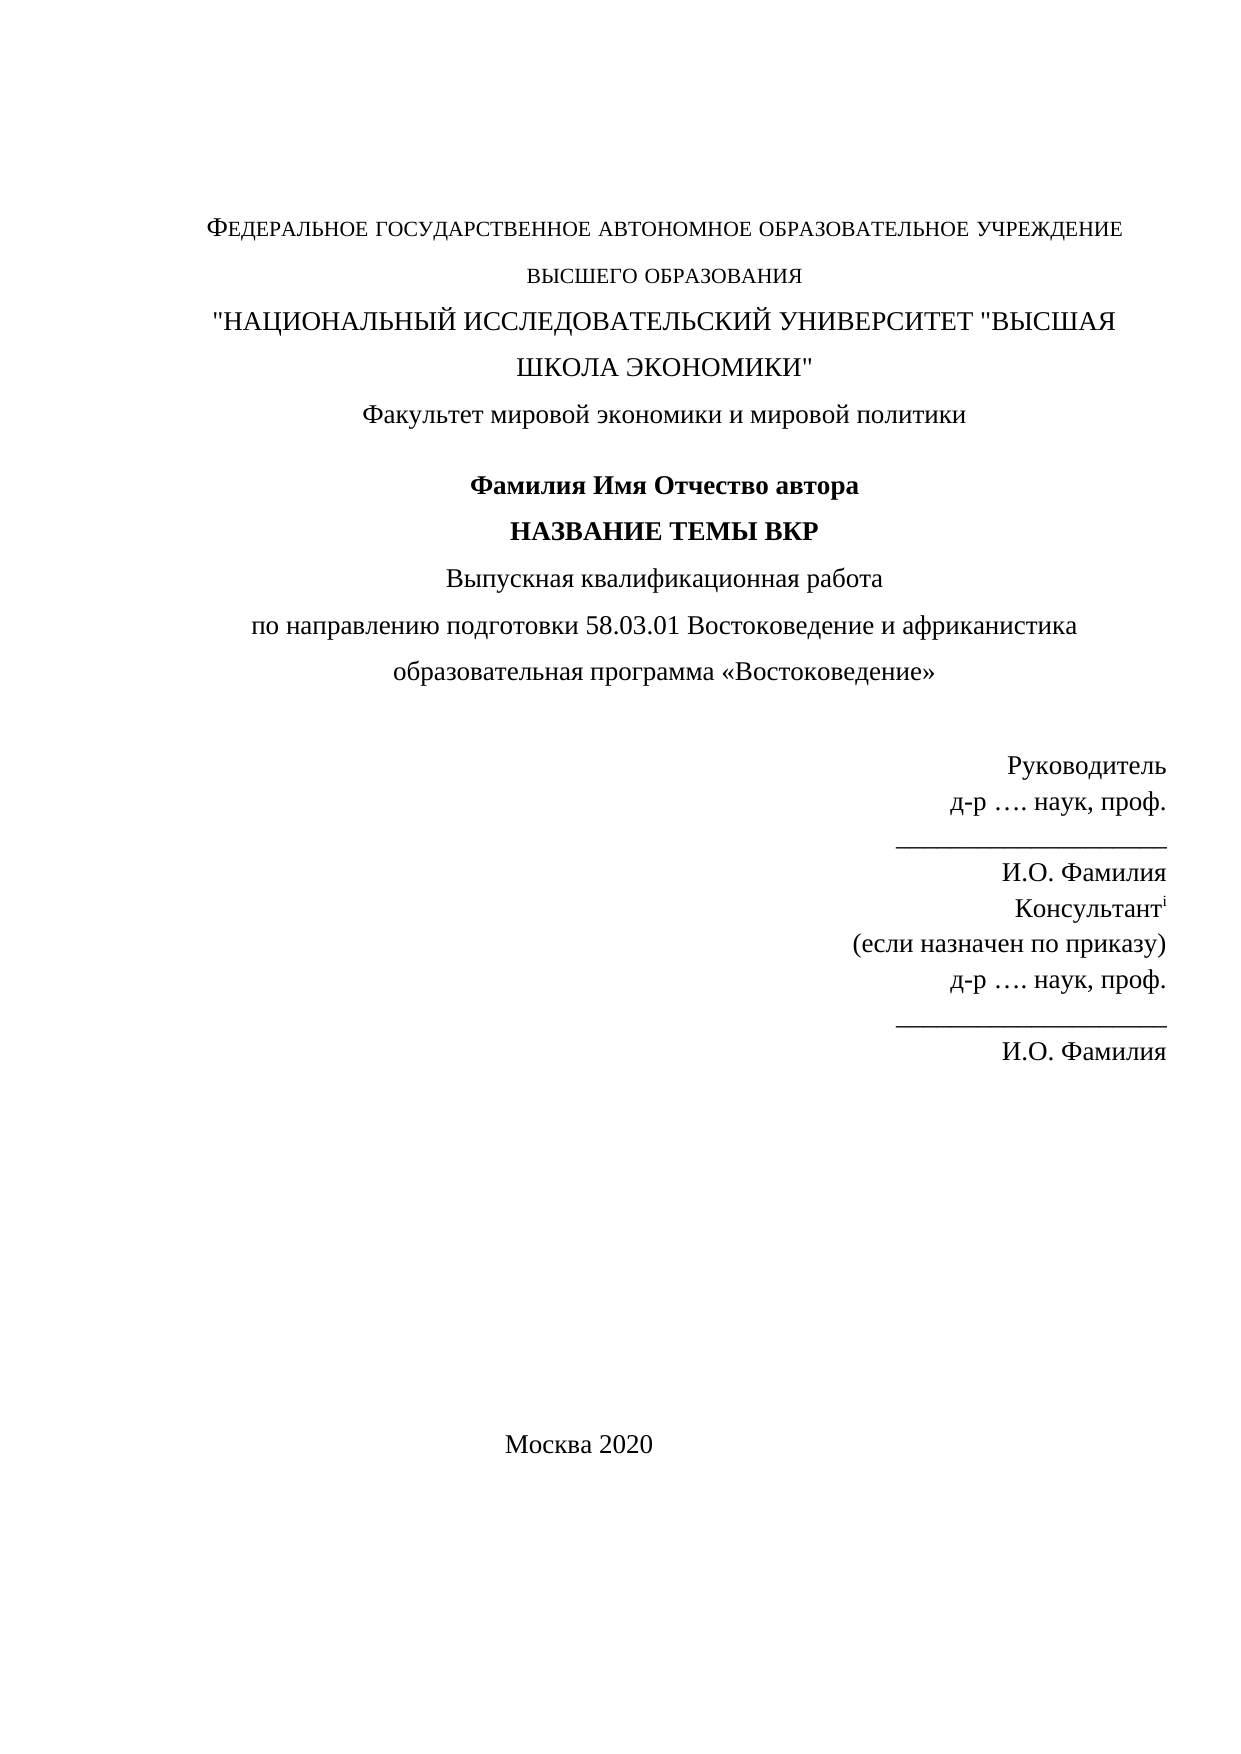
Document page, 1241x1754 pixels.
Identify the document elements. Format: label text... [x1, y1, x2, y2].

subtitle Факультет мировой экономики и мировой политики [177, 398, 1152, 429]
text Выпускная квалификационная работа [177, 562, 1152, 593]
table_header Руководитель д-р …. наук, проф. ____________________ И.О. Фамилия Консультант (если назначен по приказу) д-р …. наук, проф. ____________________ И.О. Фамилия [664, 749, 1178, 1462]
subtitle Федеральное государственное автономное образовательное учреждение [177, 211, 1152, 243]
subtitle высшего образования [177, 258, 1152, 289]
subtitle "НАЦИОНАЛЬНЫЙ ИССЛЕДОВАТЕЛЬСКИЙ УНИВЕРСИТЕТ "ВЫСШАЯ ШКОЛА ЭКОНОМИКИ" [177, 305, 1152, 383]
text по направлению подготовки 58.03.01 Востоковедение и африканистика [177, 609, 1152, 640]
text образовательная программа «Востоковедение» [177, 656, 1152, 687]
text Фамилия Имя Отчество автора [177, 469, 1152, 500]
text НАЗВАНИЕ ТЕМЫ ВКР [177, 516, 1152, 547]
table_header Москва 2020 [166, 749, 664, 1462]
